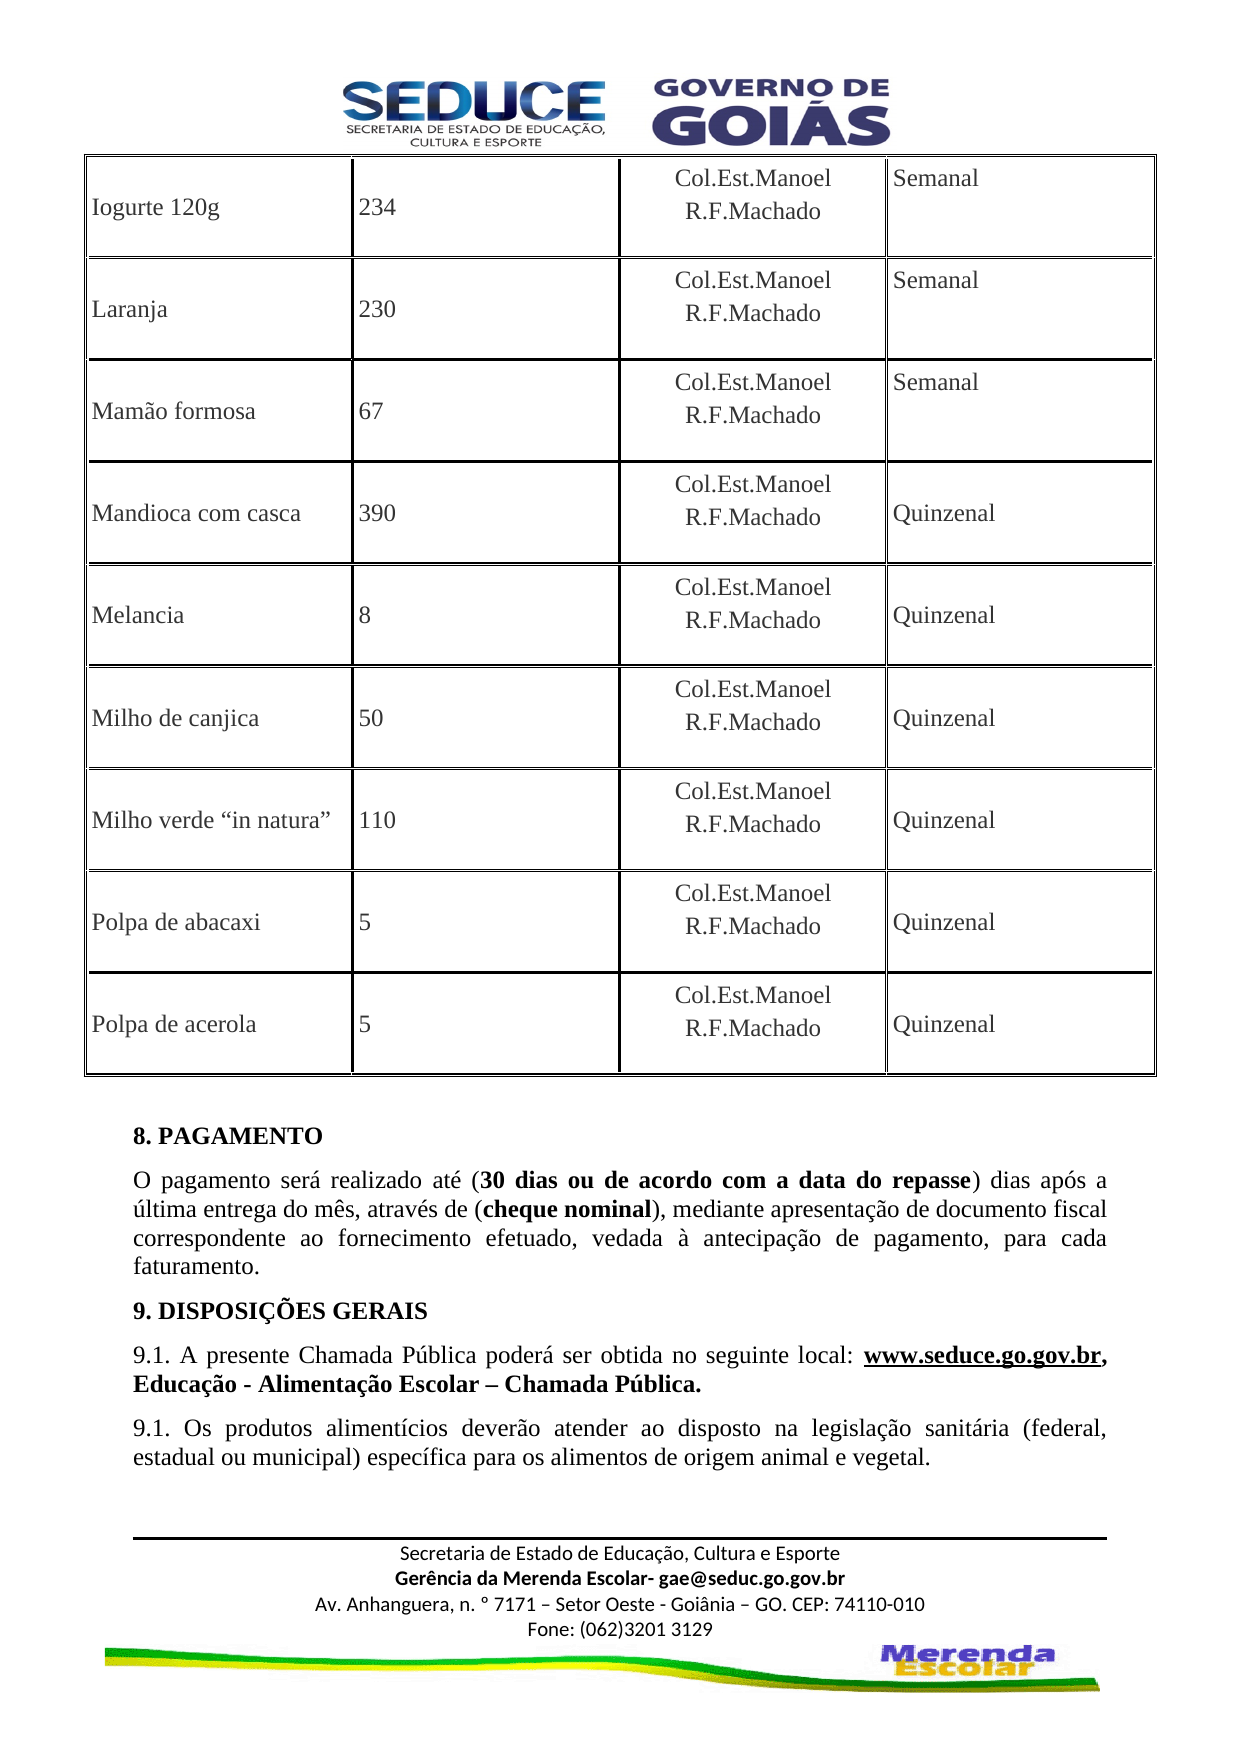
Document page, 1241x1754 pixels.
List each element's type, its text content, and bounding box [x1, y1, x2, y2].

table_cell Quinzenal [886, 869, 1155, 971]
table_cell Mandioca com casca [87, 460, 351, 562]
table_cell 230 [354, 259, 618, 358]
table_cell Melancia [87, 562, 351, 664]
table_cell 5 [354, 872, 618, 971]
table_cell Milho de canjica [87, 664, 351, 767]
table_cell 390 [354, 463, 618, 562]
table_cell Polpa de abacaxi [85, 869, 352, 971]
table_cell Quinzenal [886, 971, 1154, 1073]
text 9.1. A presente Chamada Pública poderá ser obtida no seguinte local: www.seduce.go.gov.br, Educação - Alimentação Escolar – Chamada Pública. [133, 1340, 1107, 1398]
text 9. DISPOSIÇÕES GERAIS [133, 1296, 1107, 1324]
text 8. PAGAMENTO [133, 1121, 1107, 1149]
table_cell Semanal [888, 358, 1155, 460]
table_cell 234 [352, 157, 619, 256]
table_cell Col.Est.Manoel R.F.Machado [621, 566, 885, 664]
table_cell 8 [354, 566, 618, 664]
table_cell Polpa de acerola [87, 971, 352, 1073]
table_cell Col.Est.Manoel R.F.Machado [621, 463, 885, 562]
table_cell 50 [354, 668, 618, 767]
table_cell Quinzenal [888, 562, 1154, 664]
text O pagamento será realizado até (30 dias ou de acordo com a data do repasse) dias após a última entrega do mês, através de (cheque nominal), mediante apresentação de documento fiscal correspondente ao fornecimento efetuado, vedada à antecipação de pagamento, para cada faturamento. [133, 1165, 1107, 1280]
picture [342, 73, 898, 154]
table_cell Quinzenal [888, 664, 1154, 767]
table_cell Iogurte 120g [87, 155, 352, 256]
table_cell 110 [354, 770, 618, 869]
table_cell Col.Est.Manoel R.F.Machado [621, 770, 885, 869]
table_cell Semanal [886, 256, 1155, 358]
table_cell Semanal [886, 157, 1154, 256]
table_cell Laranja [85, 256, 352, 358]
table_cell Col.Est.Manoel R.F.Machado [621, 361, 885, 460]
table_cell Col.Est.Manoel R.F.Machado [621, 872, 885, 971]
table_cell Col.Est.Manoel R.F.Machado [621, 259, 885, 358]
table_cell Milho verde “in natura” [85, 767, 352, 869]
table_cell Col.Est.Manoel R.F.Machado [619, 974, 886, 1073]
table_cell 67 [354, 361, 618, 460]
table_cell Mamão formosa [85, 358, 351, 460]
table_cell Quinzenal [886, 767, 1155, 869]
table_cell 5 [352, 974, 619, 1073]
text 9.1. Os produtos alimentícios deverão atender ao disposto na legislação sanitária (federal, estadual ou municipal) específica para os alimentos de origem animal e vegetal. [133, 1413, 1107, 1471]
table_cell Col.Est.Manoel R.F.Machado [621, 668, 885, 767]
table_cell Quinzenal [888, 460, 1154, 562]
table_cell Col.Est.Manoel R.F.Machado [619, 157, 886, 256]
